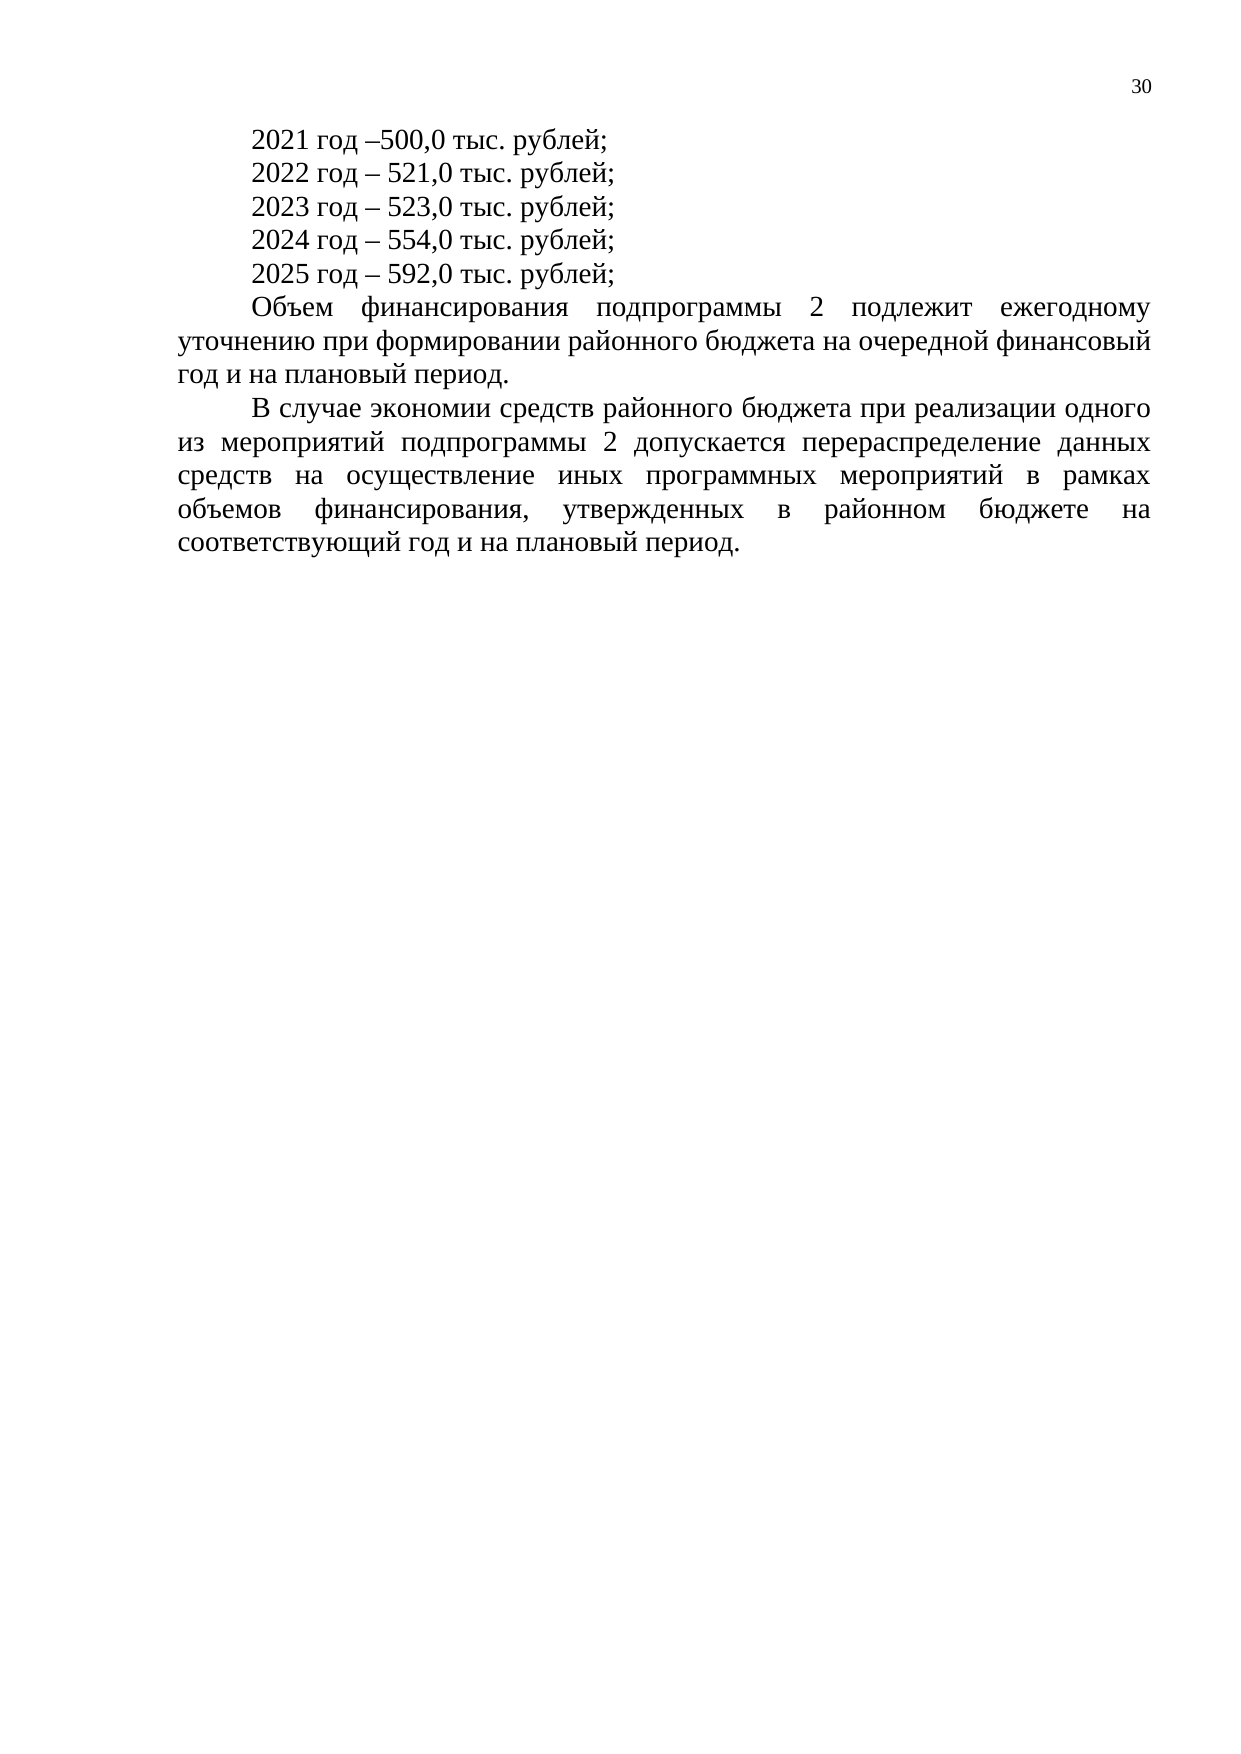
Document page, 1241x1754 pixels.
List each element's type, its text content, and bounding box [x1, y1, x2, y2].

text Объем финансирования подпрограммы 2 подлежит ежегодному уточнению при формировании районного бюджета на очередной финансовый год и на плановый период. [177, 289, 1152, 390]
text В случае экономии средств районного бюджета при реализации одного из мероприятий подпрограммы 2 допускается перераспределение данных средств на осуществление иных программных мероприятий в рамках объемов финансирования, утвержденных в районном бюджете на соответствующий год и на плановый период. [177, 390, 1152, 558]
text 2024 год – 554,0 тыс. рублей; [177, 222, 1152, 256]
text 2023 год – 523,0 тыс. рублей; [177, 189, 1152, 222]
text 2022 год – 521,0 тыс. рублей; [177, 155, 1152, 189]
text 2021 год –500,0 тыс. рублей; [177, 122, 1152, 155]
text 2025 год – 592,0 тыс. рублей; [177, 256, 1152, 289]
